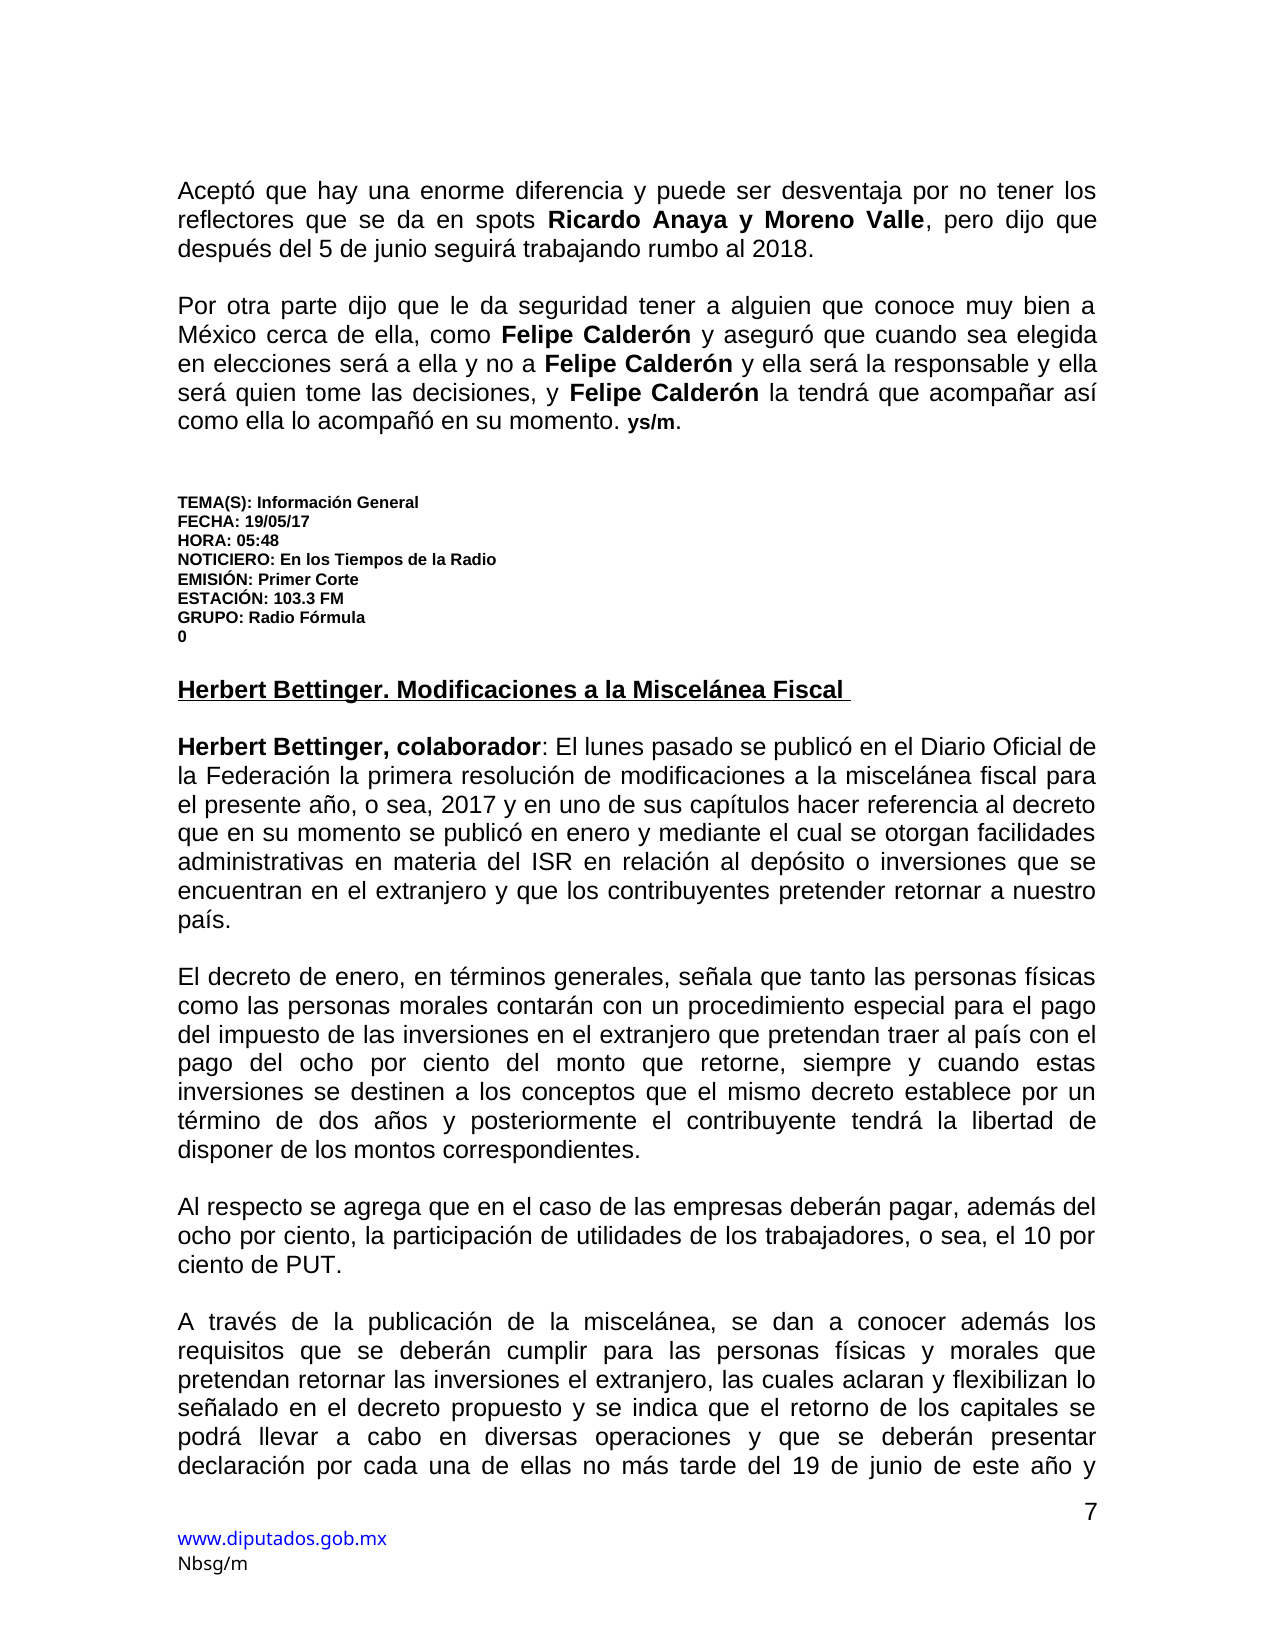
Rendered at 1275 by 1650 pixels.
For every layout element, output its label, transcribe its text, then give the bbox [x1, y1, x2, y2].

text FECHA: 19/05/17 [177, 512, 1098, 531]
text NOTICIERO: En los Tiempos de la Radio [177, 550, 1098, 569]
text ESTACIÓN: 103.3 FM [177, 588, 1098, 608]
text 0 [177, 627, 1098, 646]
text EMISIÓN: Primer Corte [177, 569, 1098, 588]
text TEMA(S): Información General [177, 493, 1098, 512]
text HORA: 05:48 [177, 531, 1098, 550]
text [177, 1307, 1098, 1480]
text Herbert Bettinger, colaborador: El lunes pasado se publicó en el Diario Oficial de la Federación la primera resolución de modificaciones a la miscelánea fiscal para el presente año, o sea, 2017 y en uno de sus capítulos hacer referencia al decreto que en su momento se publicó en enero y mediante el cual se otorgan facilidades administrativas en materia del ISR en relación al depósito o inversiones que se encuentran en el extranjero y que los contribuyentes pretender retornar a nuestro país. [177, 732, 1098, 933]
text El decreto de enero, en términos generales, señala que tanto las personas físicas como las personas morales contarán con un procedimiento especial para el pago del impuesto de las inversiones en el extranjero que pretendan traer al país con el pago del ocho por ciento del monto que retorne, siempre y cuando estas inversiones se destinen a los conceptos que el mismo decreto establece por un término de dos años y posteriormente el contribuyente tendrá la libertad de disponer de los montos correspondientes. [177, 962, 1098, 1163]
text Aceptó que hay una enorme diferencia y puede ser desventaja por no tener los reflectores que se da en spots Ricardo Anaya y Moreno Valle, pero dijo que después del 5 de junio seguirá trabajando rumbo al 2018. [177, 176, 1098, 263]
text Herbert Bettinger. Modificaciones a la Miscelánea Fiscal [177, 675, 1098, 703]
text Por otra parte dijo que le da seguridad tener a alguien que conoce muy bien a México cerca de ella, como Felipe Calderón y aseguró que cuando sea elegida en elecciones será a ella y no a Felipe Calderón y ella será la responsable y ella será quien tome las decisiones, y Felipe Calderón la tendrá que acompañar así como ella lo acompañó en su momento. ys/m. [177, 291, 1098, 435]
text GRUPO: Radio Fórmula [177, 608, 1098, 627]
text Al respecto se agrega que en el caso de las empresas deberán pagar, además del ocho por ciento, la participación de utilidades de los trabajadores, o sea, el 10 por ciento de PUT. [177, 1192, 1098, 1278]
